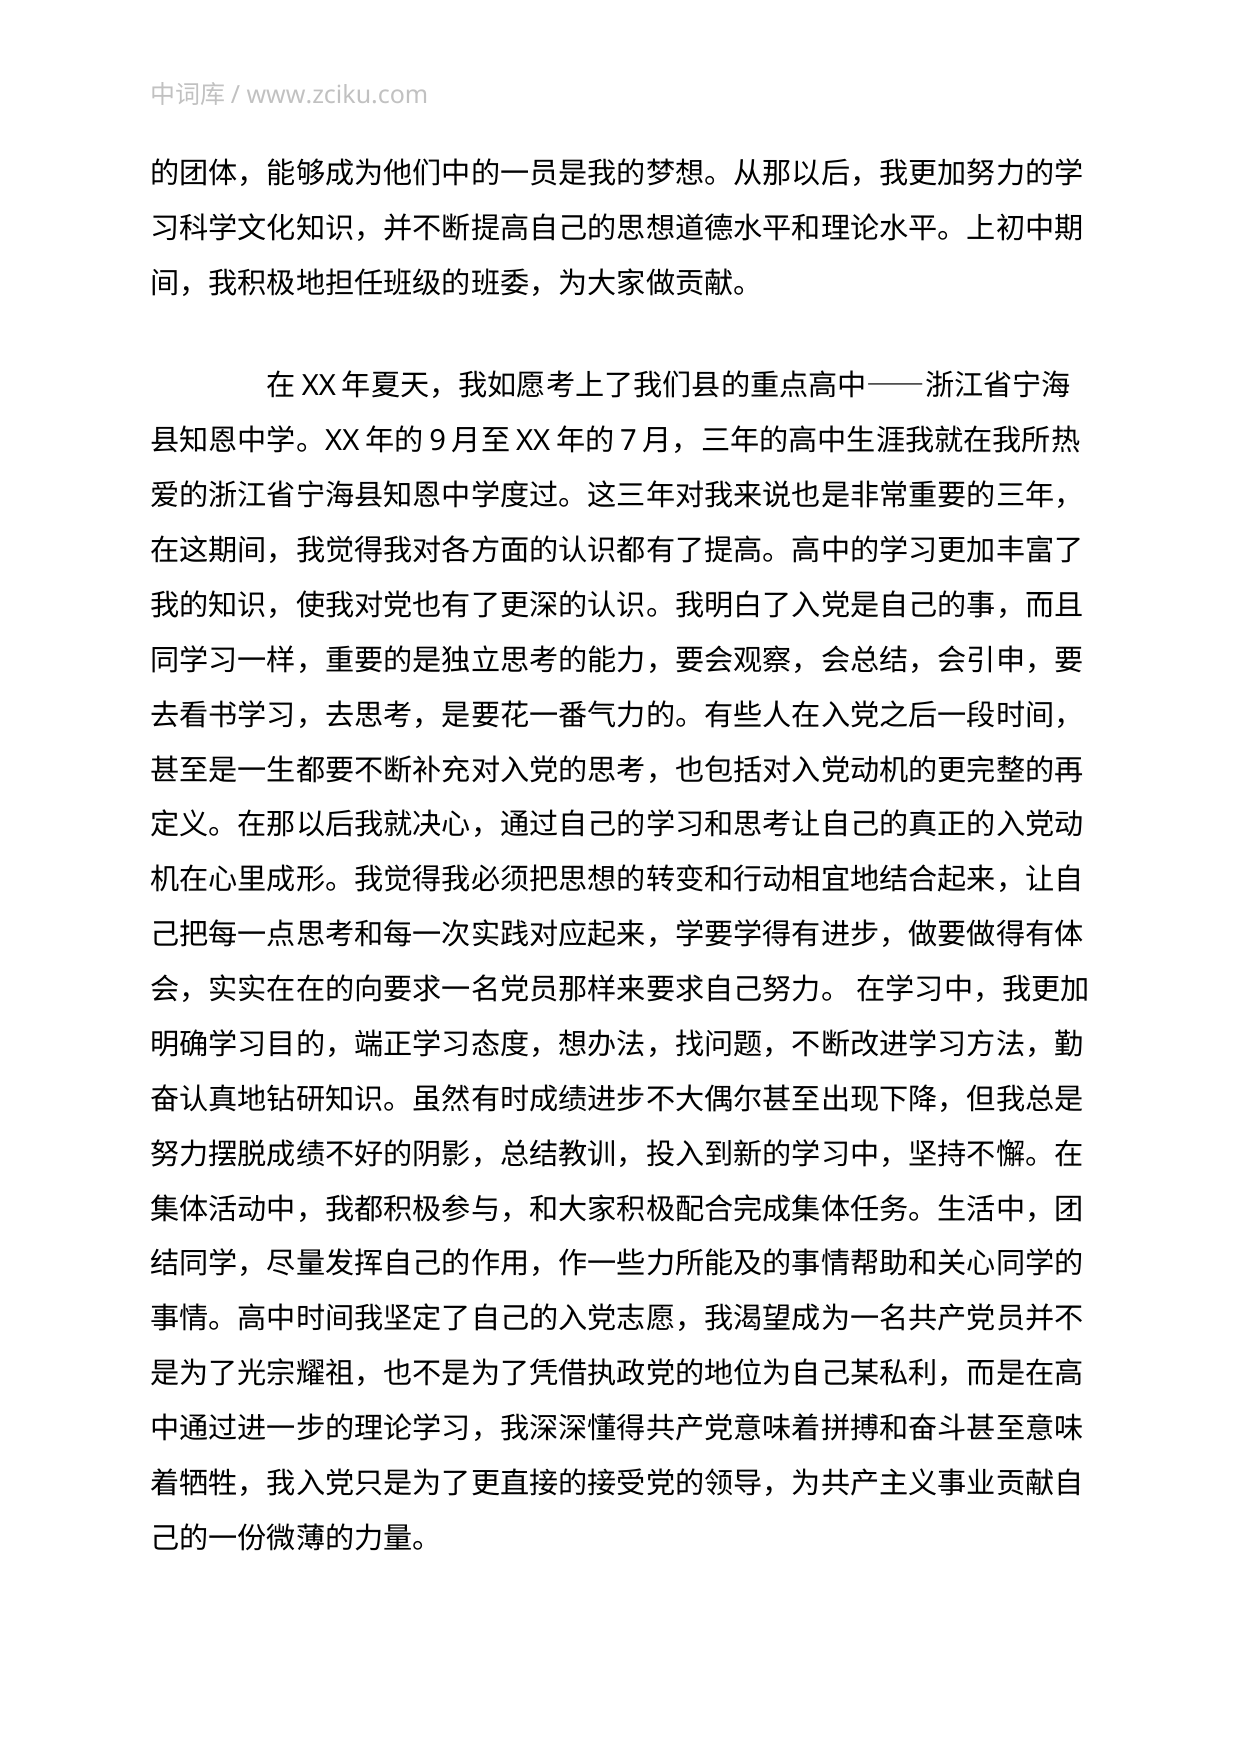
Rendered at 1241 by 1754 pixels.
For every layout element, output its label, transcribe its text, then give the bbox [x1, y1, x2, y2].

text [150, 150, 1090, 302]
text 在XX年夏天，我如愿考上了我们县的重点高中——浙江省宁海县知恩中学。XX年的9月至XX年的7月，三年的高中生涯我就在我所热爱的浙江省宁海县知恩中学度过。这三年对我来说也是非常重要的三年，在这期间，我觉得我对各方面的认识都有了提高。高中的学习更加丰富了我的知识，使我对党也有了更深的认识。我明白了入党是自己的事，而且同学习一样，重要的是独立思考的能力，要会观察，会总结，会引申，要去看书学习，去思考，是要花一番气力的。有些人在入党之后一段时间，甚至是一生都要不断补充对入党的思考，也包括对入党动机的更完整的再定义。在那以后我就决心，通过自己的学习和思考让自己的真正的入党动机在心里成形。我觉得我必须把思想的转变和行动相宜地结合起来，让自己把每一点思考和每一次实践对应起来，学要学得有进步，做要做得有体会，实实在在的向要求一名党员那样来要求自己努力。 在学习中，我更加明确学习目的，端正学习态度，想办法，找问题，不断改进学习方法，勤奋认真地钻研知识。虽然有时成绩进步不大偶尔甚至出现下降，但我总是努力摆脱成绩不好的阴影，总结教训，投入到新的学习中，坚持不懈。在集体活动中，我都积极参与，和大家积极配合完成集体任务。生活中，团结同学，尽量发挥自己的作用，作一些力所能及的事情帮助和关心同学的事情。高中时间我坚定了自己的入党志愿，我渴望成为一名共产党员并不是为了光宗耀祖，也不是为了凭借执政党的地位为自己某私利，而是在高中通过进一步的理论学习，我深深懂得共产党意味着拼搏和奋斗甚至意味着牺牲，我入党只是为了更直接的接受党的领导，为共产主义事业贡献自己的一份微薄的力量。 [150, 362, 1090, 1557]
